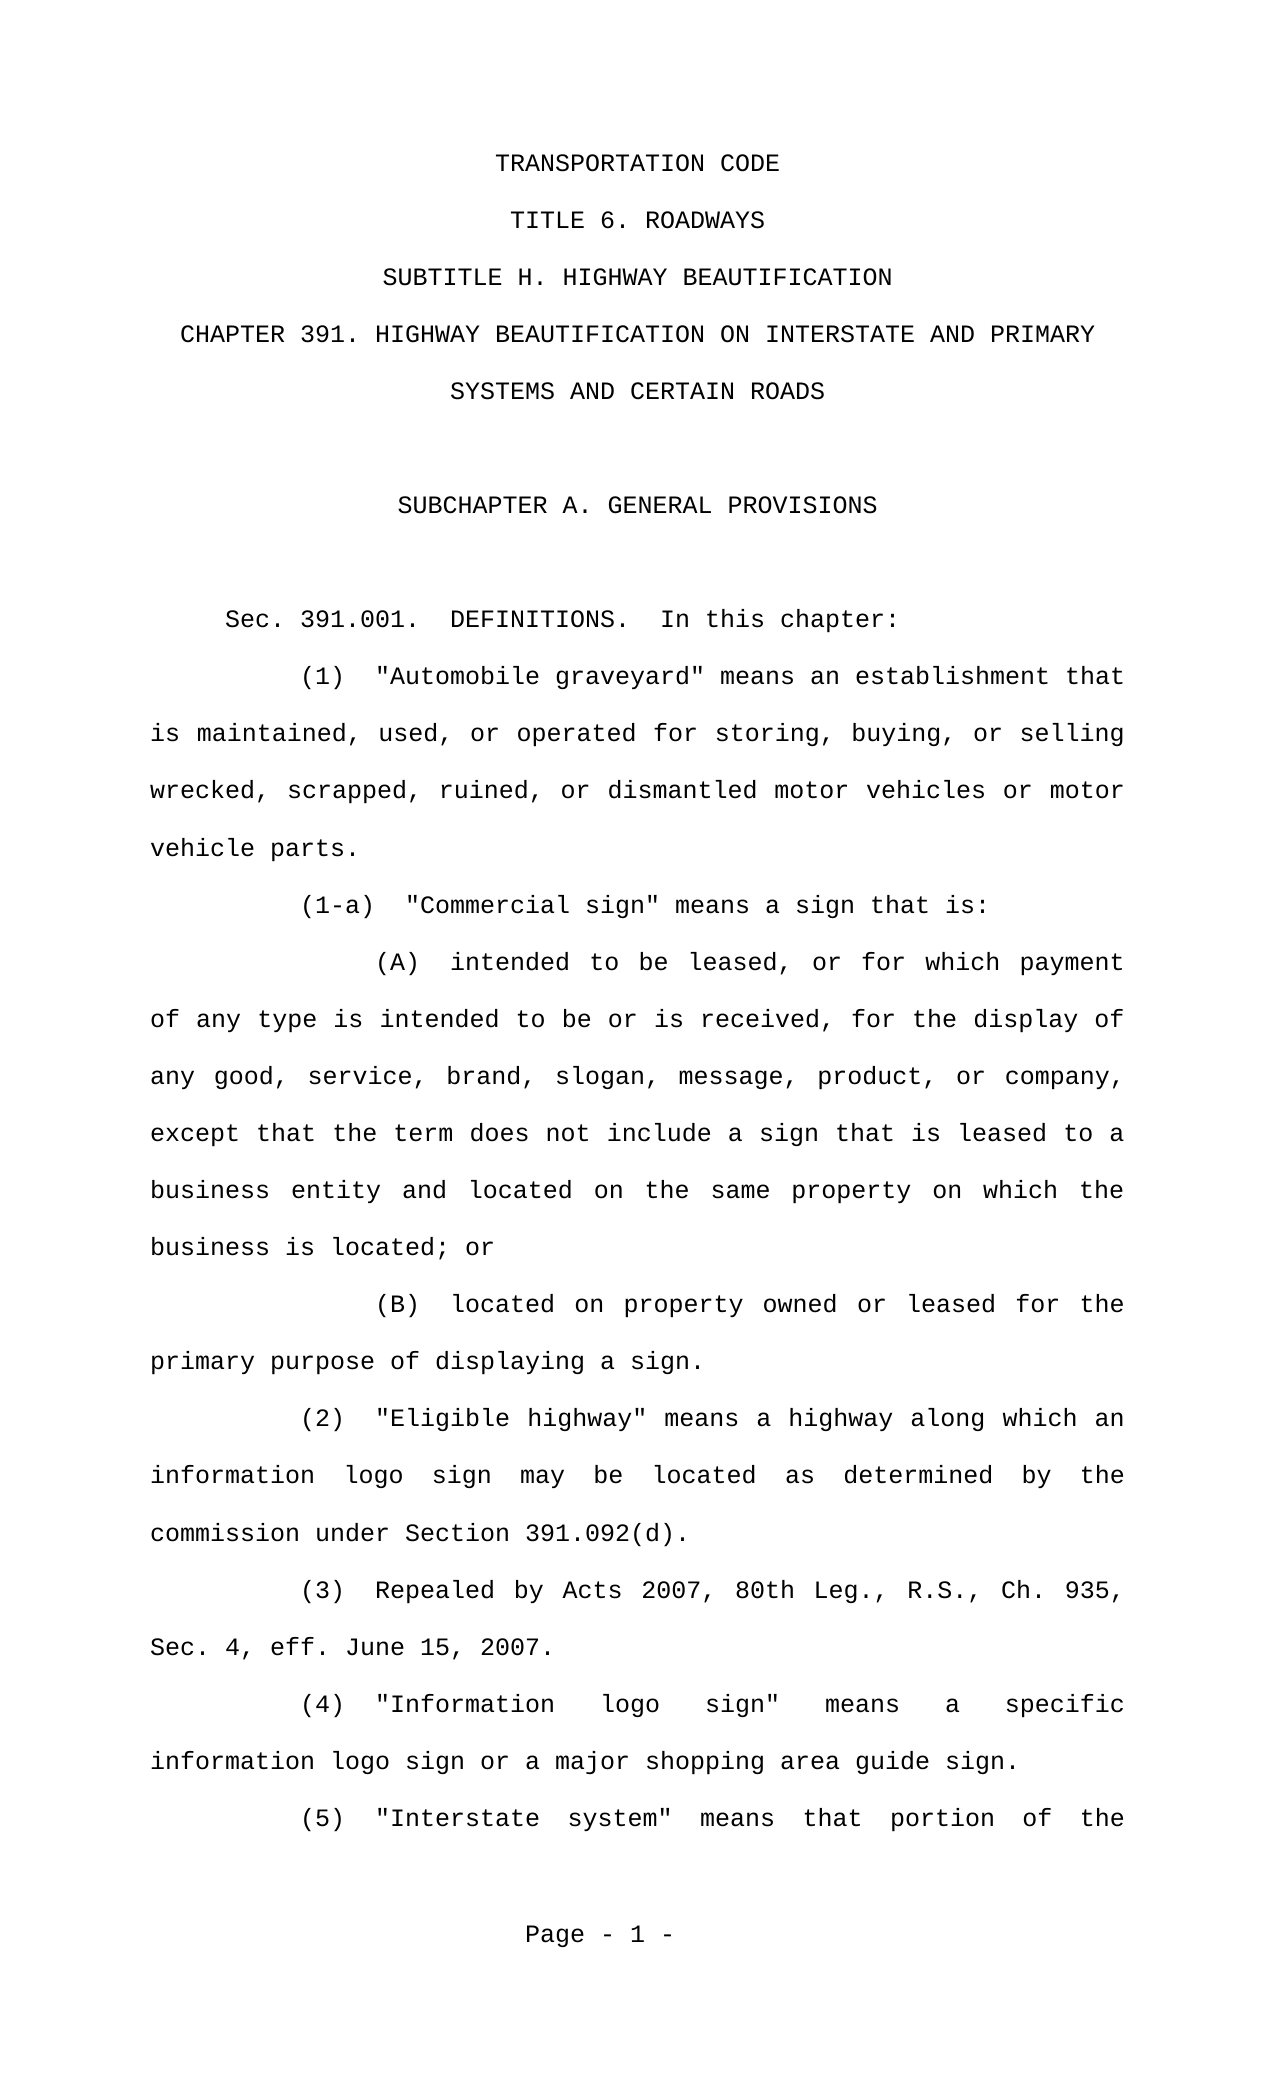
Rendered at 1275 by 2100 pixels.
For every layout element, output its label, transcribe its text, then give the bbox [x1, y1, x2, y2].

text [150, 1805, 1125, 1834]
text TITLE 6. ROADWAYS [150, 207, 1125, 236]
text (A) intended to be leased, or for which payment of any type is intended to be or is received, for the display of any good, service, brand, slogan, message, product, or company, except that the term does not include a sign that is leased to a business entity and located on the same property on which the business is located; or [150, 949, 1125, 1263]
text (B) located on property owned or leased for the primary purpose of displaying a sign. [150, 1292, 1125, 1377]
text CHAPTER 391. HIGHWAY BEAUTIFICATION ON INTERSTATE AND PRIMARY SYSTEMS AND CERTAIN ROADS [150, 321, 1125, 407]
text (1-a) "Commercial sign" means a sign that is: [150, 892, 1125, 921]
text Sec. 391.001. DEFINITIONS. In this chapter: [150, 607, 1125, 635]
text (4) "Information logo sign" means a specific information logo sign or a major shopping area guide sign. [150, 1691, 1125, 1777]
text SUBTITLE H. HIGHWAY BEAUTIFICATION [150, 264, 1125, 293]
text TRANSPORTATION CODE [150, 150, 1125, 178]
text (1) "Automobile graveyard" means an establishment that is maintained, used, or operated for storing, buying, or selling wrecked, scrapped, ruined, or dismantled motor vehicles or motor vehicle parts. [150, 664, 1125, 863]
text SUBCHAPTER A. GENERAL PROVISIONS [150, 492, 1125, 521]
text (2) "Eligible highway" means a highway along which an information logo sign may be located as determined by the commission under Section 391.092(d). [150, 1406, 1125, 1548]
text (3) Repealed by Acts 2007, 80th Leg., R.S., Ch. 935, Sec. 4, eff. June 15, 2007. [150, 1577, 1125, 1663]
